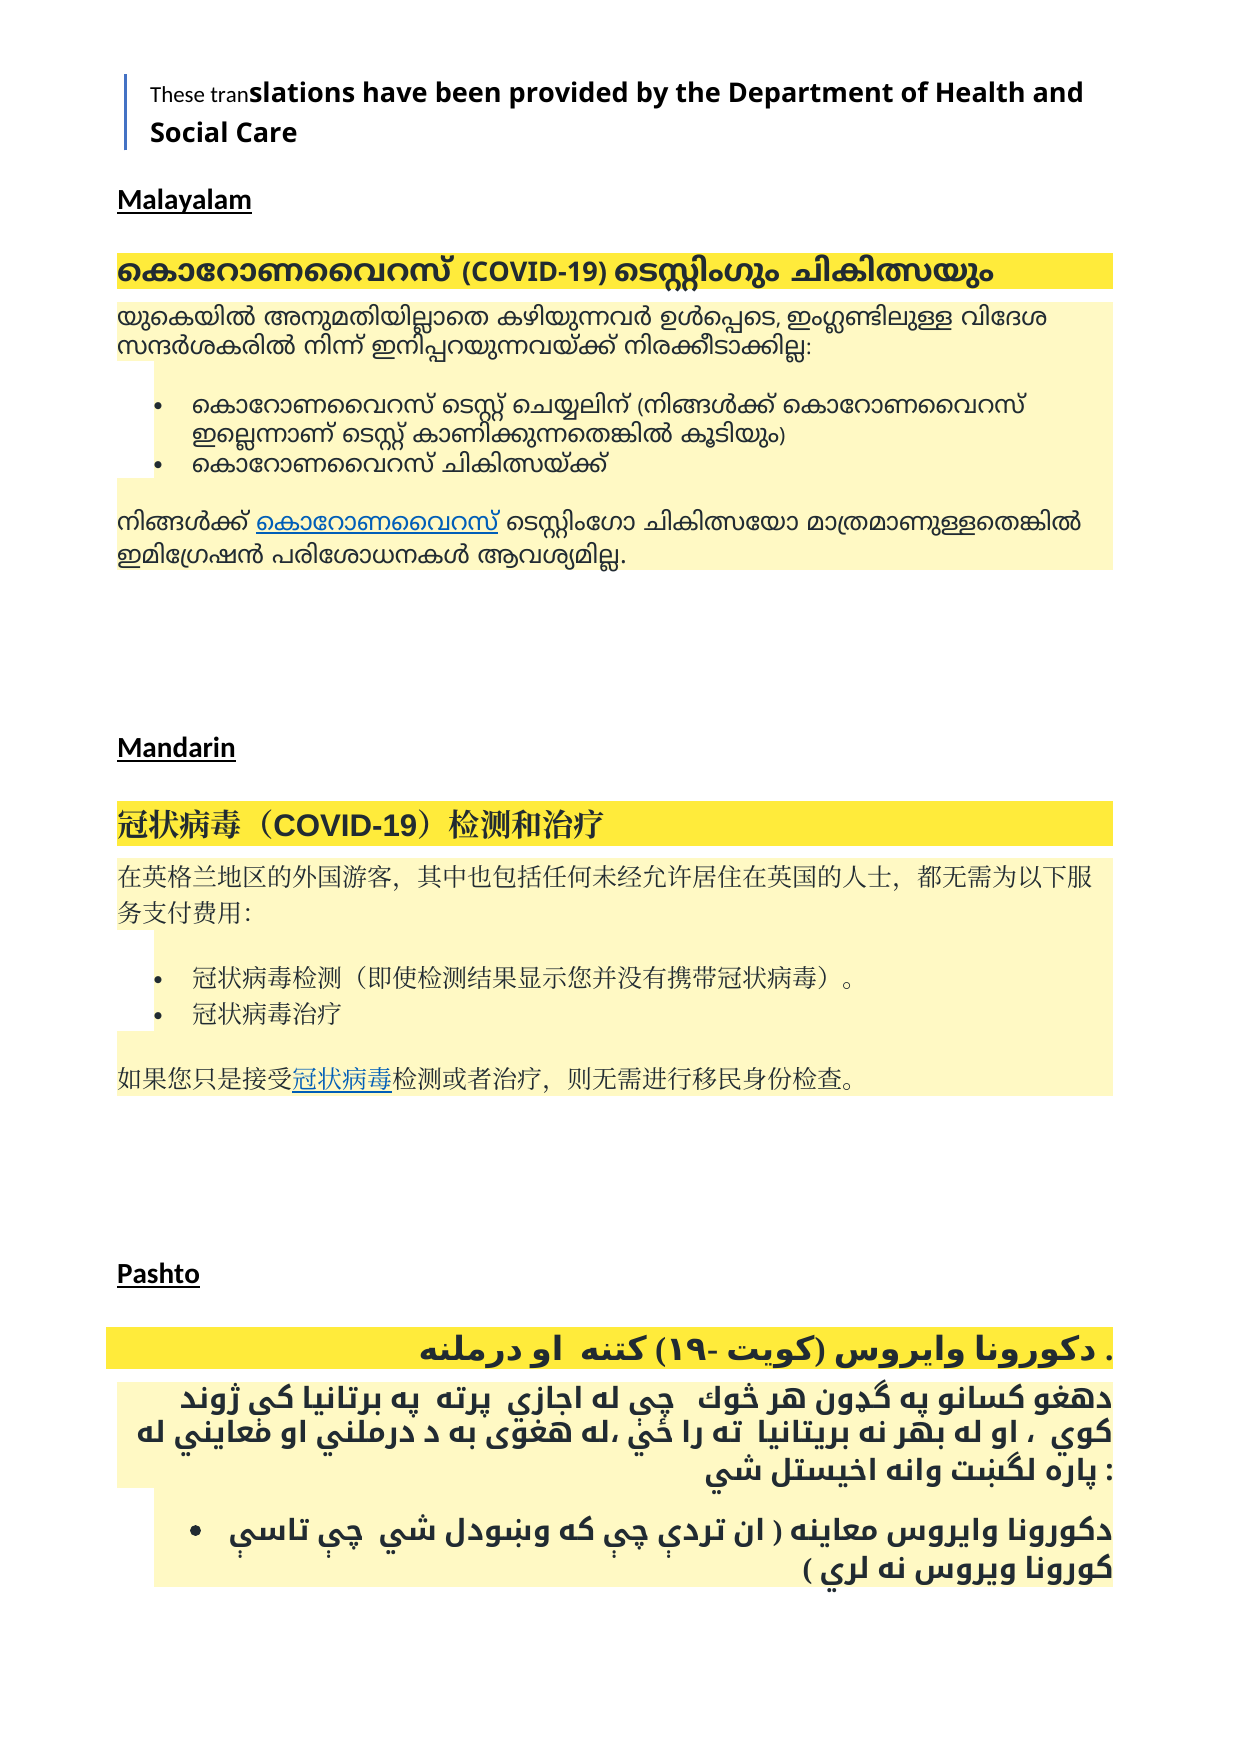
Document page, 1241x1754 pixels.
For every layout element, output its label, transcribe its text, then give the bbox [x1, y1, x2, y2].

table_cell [106, 181, 1124, 623]
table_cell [106, 1255, 1124, 1603]
table_cell Mandarin 冠状病毒（COVID-19）检测和治疗 在英格兰地区的外国游客，其中也包括任何未经允许居住在英国的人士，都无需为以下服务支付费用： 冠状病毒检测（即使检测结果显示您并没有携带冠状病毒）。 冠状病毒治疗 如果您只是接受冠状病毒检测或者治疗，则无需进行移民身份检查。 [106, 623, 1124, 1255]
